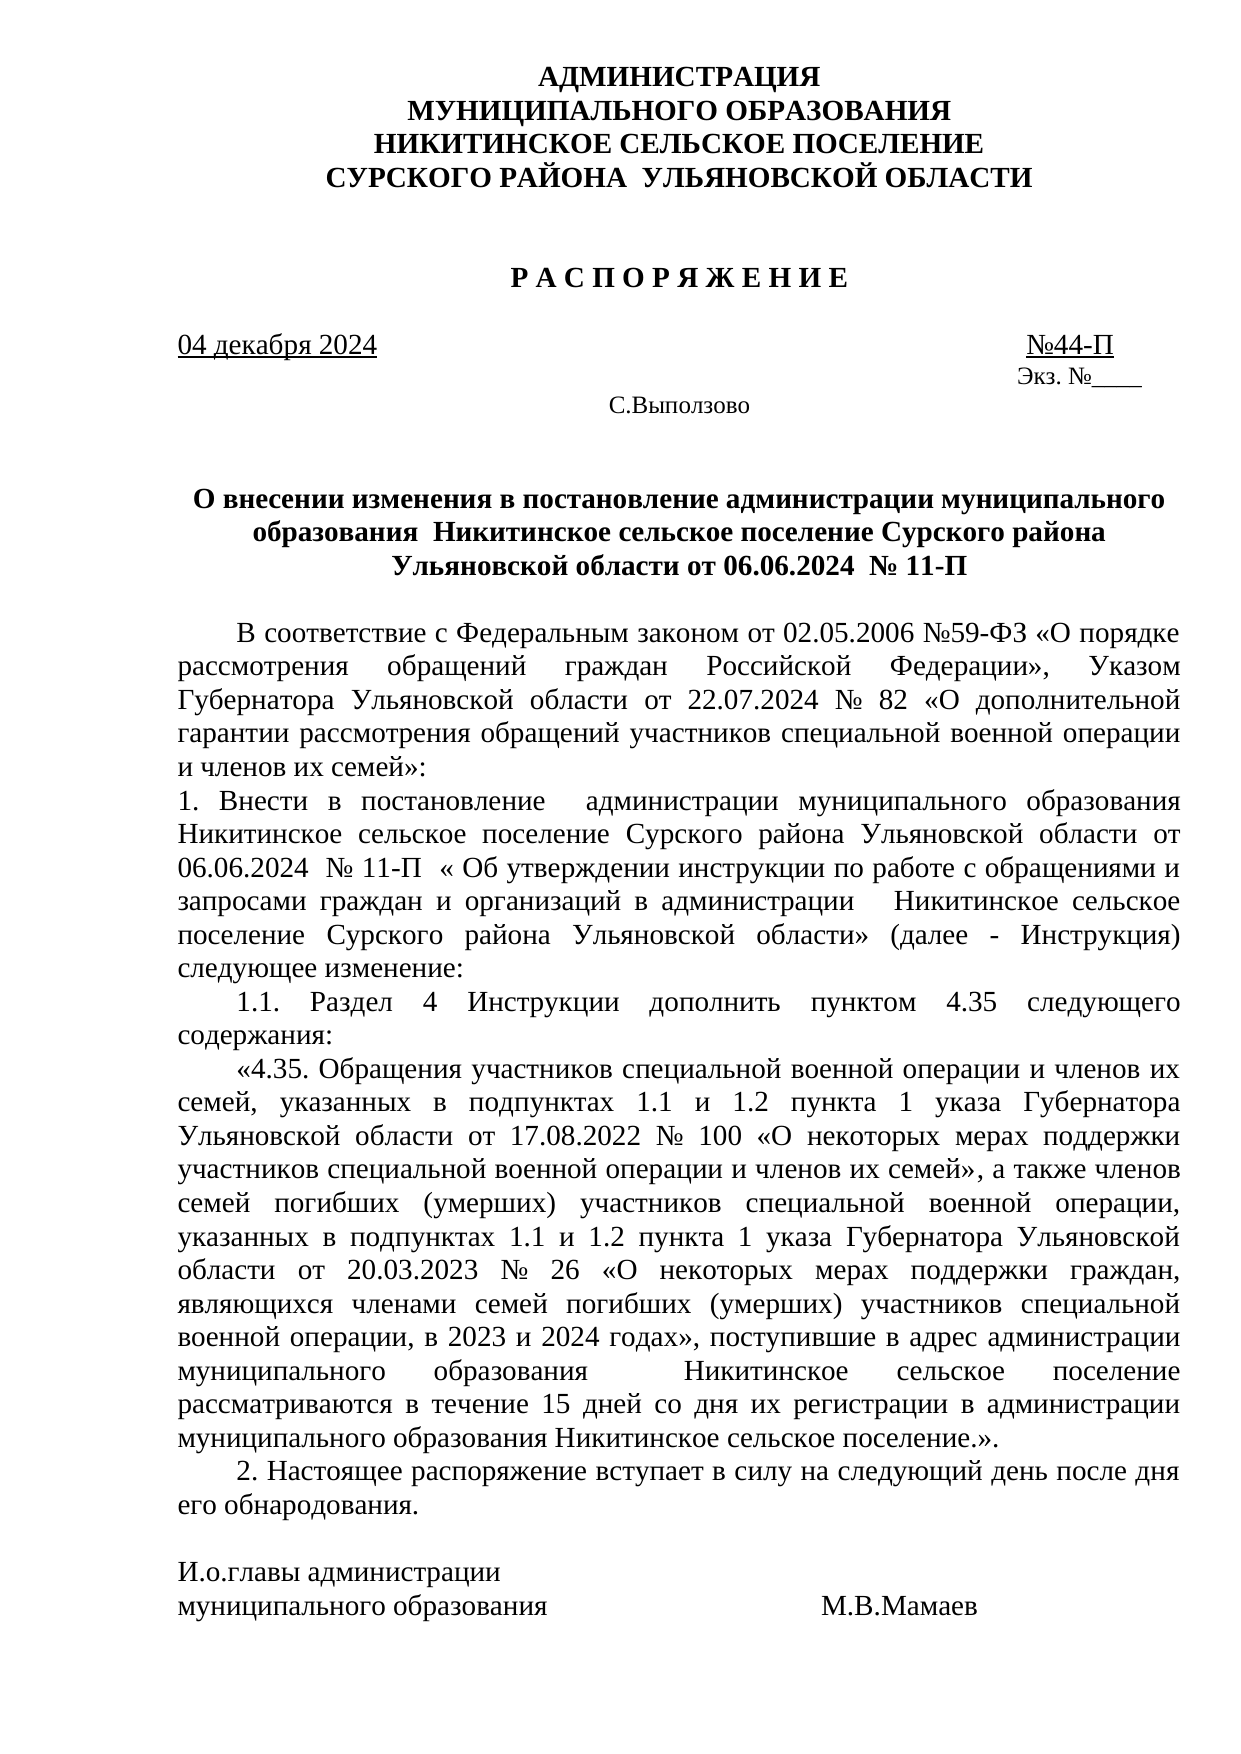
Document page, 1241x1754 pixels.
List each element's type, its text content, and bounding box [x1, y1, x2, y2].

text Экз. №____ [177, 361, 1181, 390]
text И.о.главы администрации [177, 1554, 1181, 1588]
text муниципального образования М.В.Мамаев [177, 1588, 1181, 1621]
text 1.1. Раздел 4 Инструкции дополнить пунктом 4.35 следующего содержания: [177, 984, 1181, 1051]
text «4.35. Обращения участников специальной военной операции и членов их семей, указанных в подпунктах 1.1 и 1.2 пункта 1 указа Губернатора Ульяновской области от 17.08.2022 № 100 «О некоторых мерах поддержки участников специальной военной операции и членов их семей», а также членов семей погибших (умерших) участников специальной военной операции, указанных в подпунктах 1.1 и 1.2 пункта 1 указа Губернатора Ульяновской области от 20.03.2023 № 26 «О некоторых мерах поддержки граждан, являющихся членами семей погибших (умерших) участников специальной военной операции, в 2023 и 2024 годах», поступившие в адрес администрации муниципального образования Никитинское сельское поселение рассматриваются в течение 15 дней со дня их регистрации в администрации муниципального образования Никитинское сельское поселение.». [177, 1051, 1181, 1453]
text АДМИНИСТРАЦИЯ [177, 59, 1181, 93]
text НИКИТИНСКОЕ СЕЛЬСКОЕ ПОСЕЛЕНИЕ [177, 126, 1181, 160]
text 2. Настоящее распоряжение вступает в силу на следующий день после дня его обнародования. [177, 1453, 1181, 1521]
text 04 декабря 2024 №44-П [177, 327, 1181, 361]
text Р А С П О Р Я Ж Е Н И Е [177, 260, 1181, 294]
text С.Выползово [177, 390, 1181, 418]
text В соответствие с Федеральным законом от 02.05.2006 №59-ФЗ «О порядке рассмотрения обращений граждан Российской Федерации», Указом Губернатора Ульяновской области от 22.07.2024 № 82 «О дополнительной гарантии рассмотрения обращений участников специальной военной операции и членов их семей»: [177, 615, 1181, 783]
text 1. Внести в постановление администрации муниципального образования Никитинское сельское поселение Сурского района Ульяновской области от 06.06.2024 № 11-П « Об утверждении инструкции по работе с обращениями и запросами граждан и организаций в администрации Никитинское сельское поселение Сурского района Ульяновской области» (далее - Инструкция) следующее изменение: [177, 783, 1181, 984]
text МУНИЦИПАЛЬНОГО ОБРАЗОВАНИЯ [177, 93, 1181, 126]
text О внесении изменения в постановление администрации муниципального образования Никитинское сельское поселение Сурского района Ульяновской области от 06.06.2024 № 11-П [177, 481, 1181, 581]
text СУРСКОГО РАЙОНА УЛЬЯНОВСКОЙ ОБЛАСТИ [177, 160, 1181, 193]
